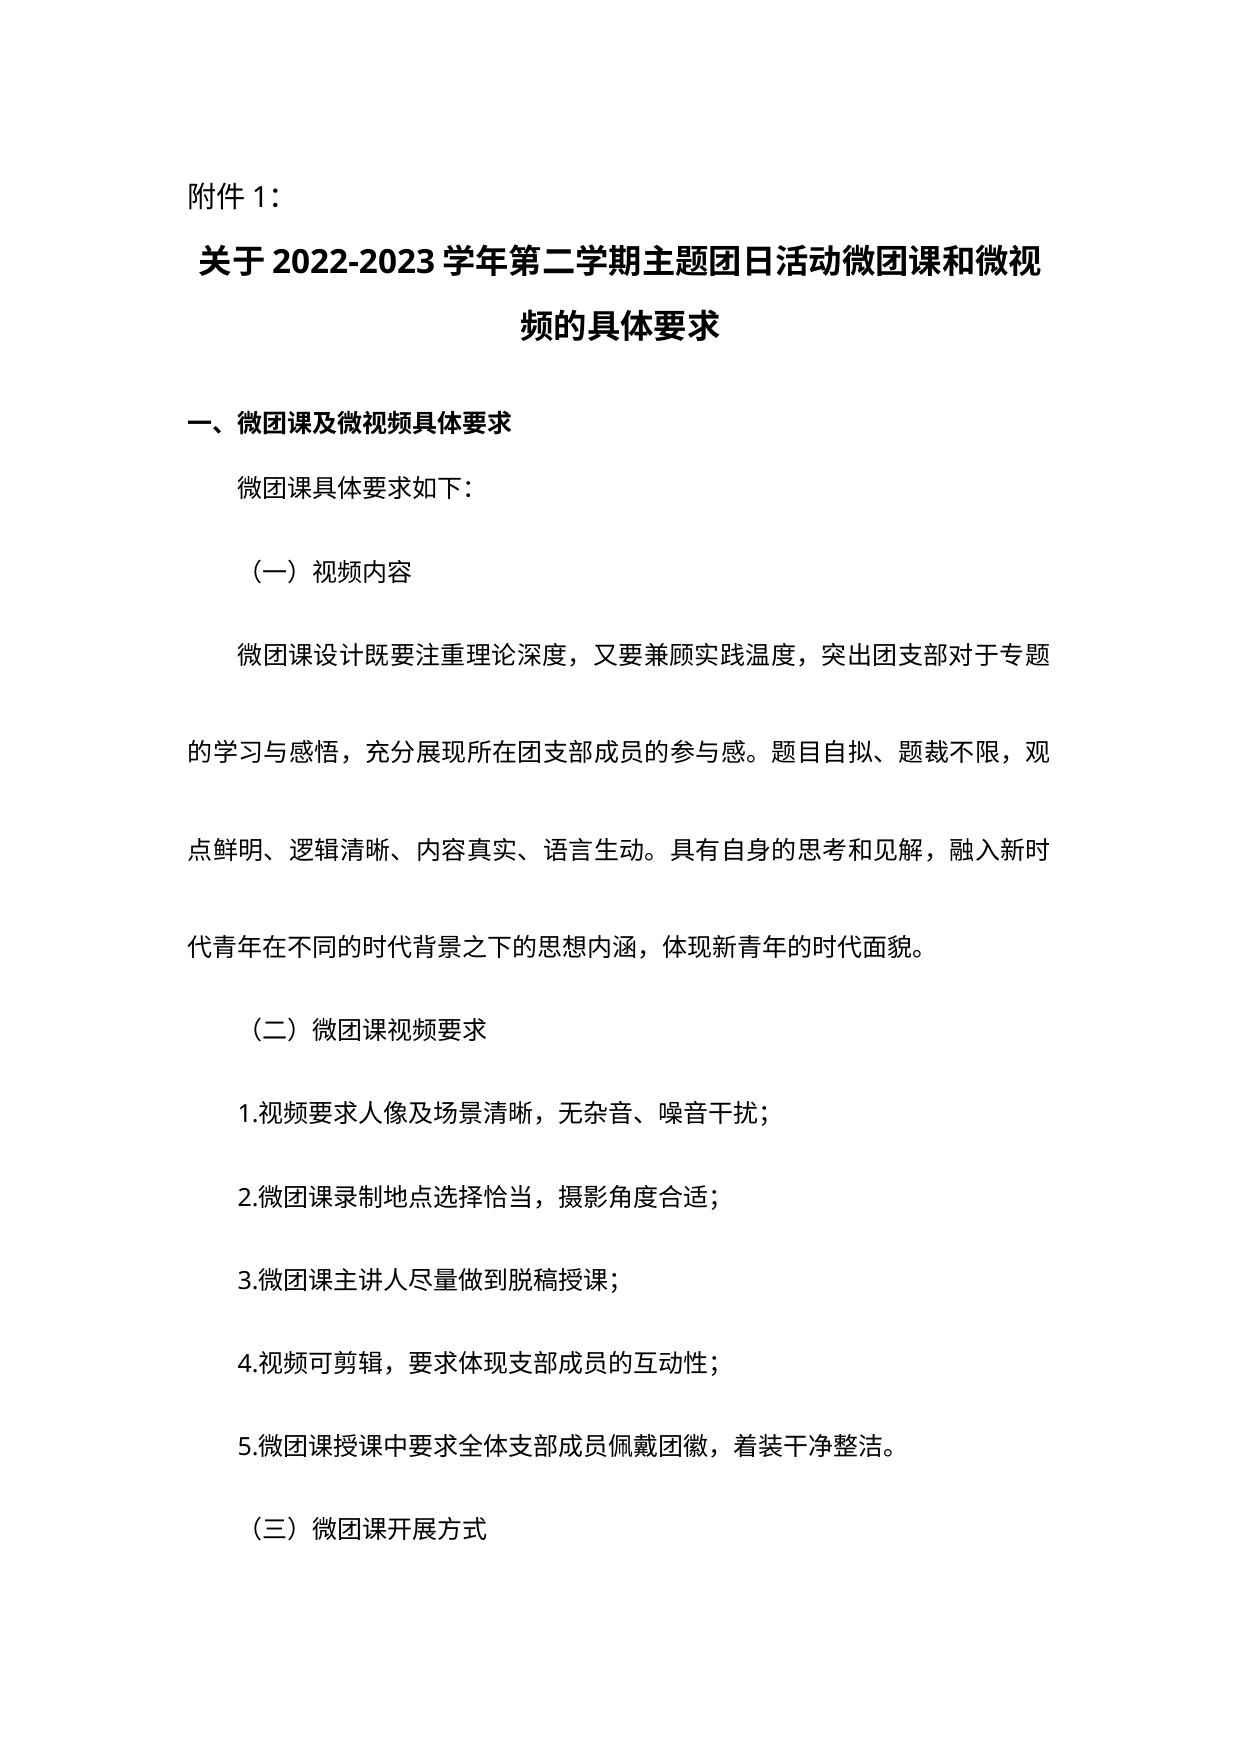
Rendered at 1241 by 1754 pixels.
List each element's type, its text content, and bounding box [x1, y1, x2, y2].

text 一、微团课及微视频具体要求 [187, 389, 1053, 454]
text 3.微团课主讲人尽量做到脱稿授课； [187, 1246, 1053, 1311]
text 微团课设计既要注重理论深度，又要兼顾实践温度，突出团支部对于专题的学习与感悟，充分展现所在团支部成员的参与感。题目自拟、题裁不限，观点鲜明、逻辑清晰、内容真实、语言生动。具有自身的思考和见解，融入新时代青年在不同的时代背景之下的思想内涵，体现新青年的时代面貌。 [187, 621, 1053, 978]
text （三）微团课开展方式 [187, 1495, 1053, 1560]
text 5.微团课授课中要求全体支部成员佩戴团徽，着装干净整洁。 [187, 1412, 1053, 1477]
text 附件1： [187, 162, 1053, 227]
text 4.视频可剪辑，要求体现支部成员的互动性； [187, 1329, 1053, 1394]
text 微团课具体要求如下： [187, 454, 1053, 519]
text 关于2022-2023学年第二学期主题团日活动微团课和微视频的具体要求 [187, 227, 1053, 357]
text 2.微团课录制地点选择恰当，摄影角度合适； [187, 1163, 1053, 1228]
text （二）微团课视频要求 [187, 996, 1053, 1061]
text （一）视频内容 [187, 538, 1053, 603]
text 1.视频要求人像及场景清晰，无杂音、噪音干扰； [187, 1079, 1053, 1144]
